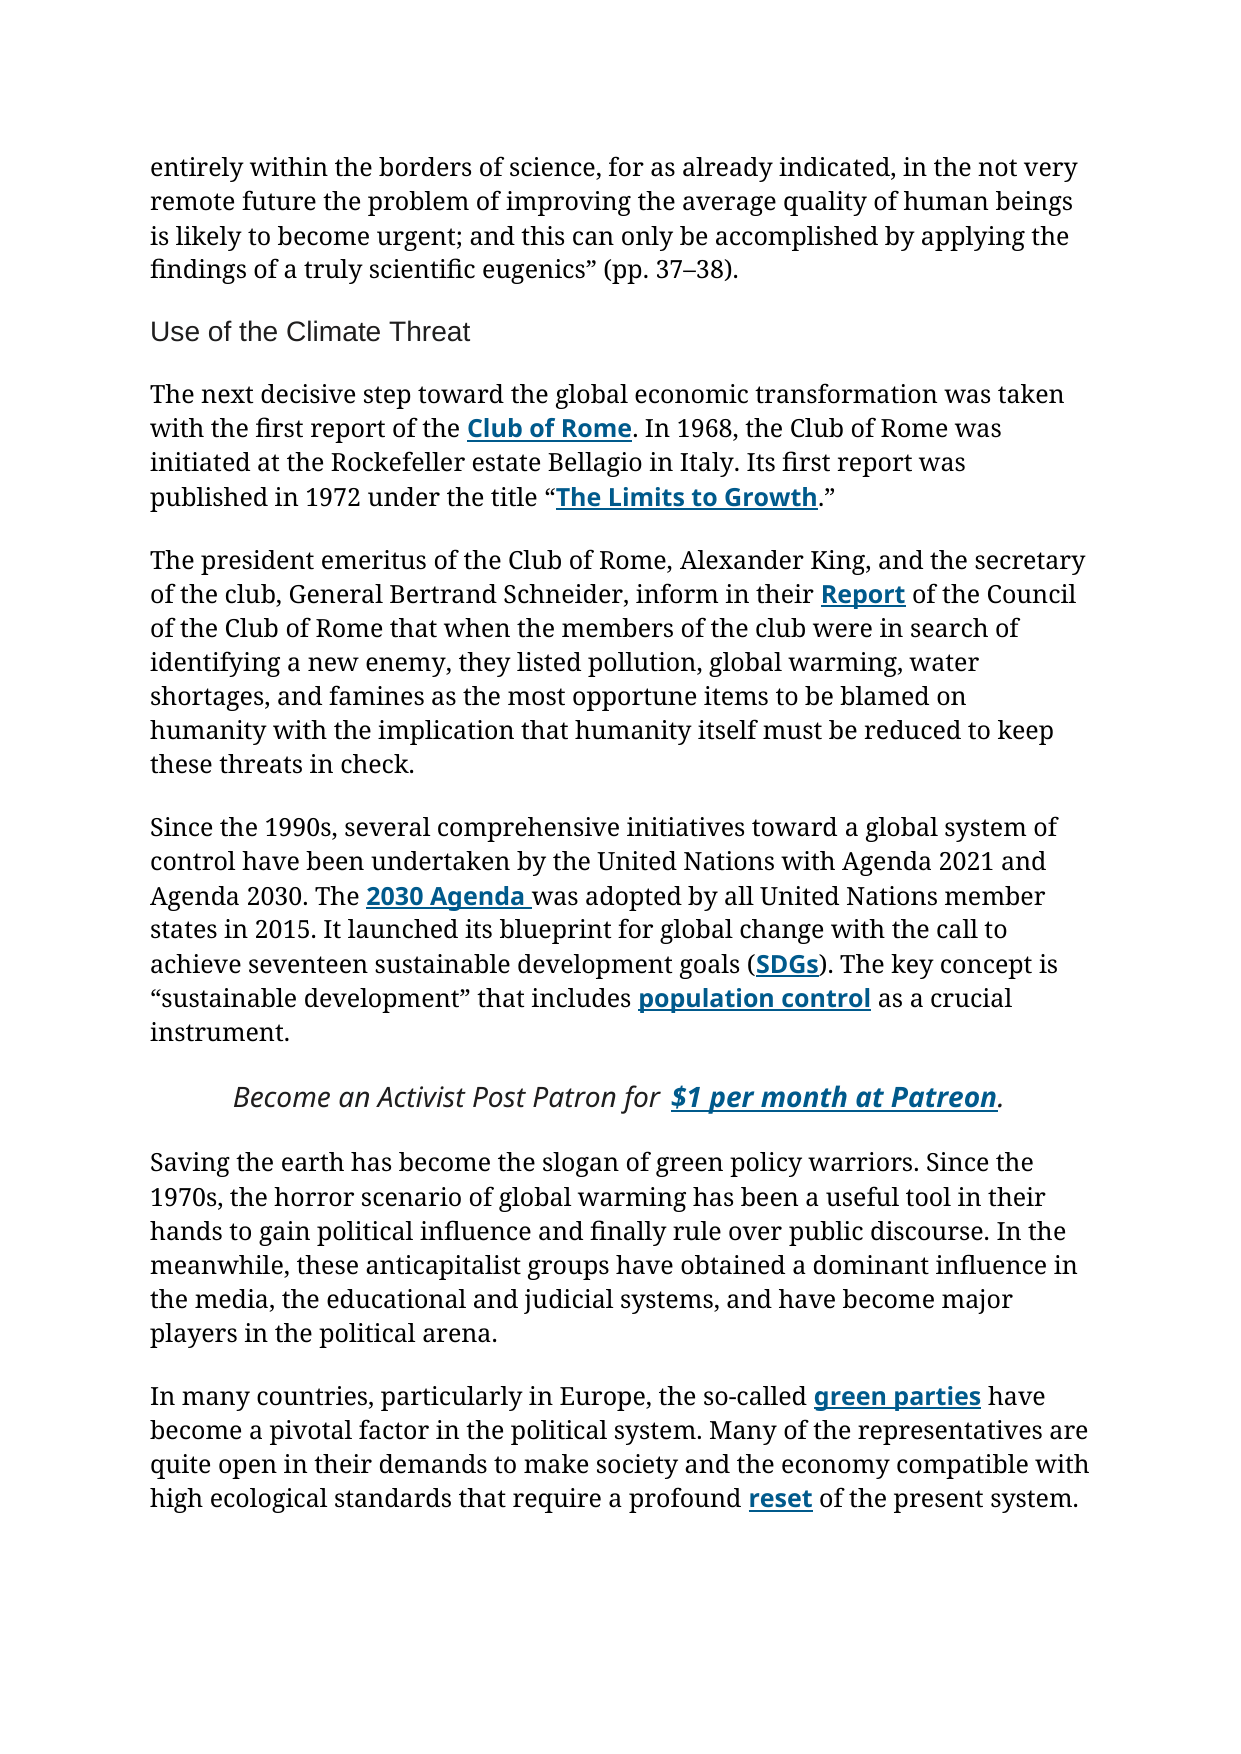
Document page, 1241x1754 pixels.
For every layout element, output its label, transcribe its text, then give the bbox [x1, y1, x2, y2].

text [150, 150, 1090, 286]
text In many countries, particularly in Europe, the so-called green parties have become a pivotal factor in the political system. Many of the representatives are quite open in their demands to make society and the economy compatible with high ecological standards that require a profound reset of the present system. [150, 1379, 1090, 1515]
text Since the 1990s, several comprehensive initiatives toward a global system of control have been undertaken by the United Nations with Agenda 2021 and Agenda 2030. The 2030 Agenda was adopted by all United Nations member states in 2015. It launched its blueprint for global change with the call to achieve seventeen sustainable development goals (SDGs). The key concept is “sustainable development” that includes population control as a crucial instrument. [150, 810, 1090, 1048]
text The next decisive step toward the global economic transformation was taken with the first report of the Club of Rome. In 1968, the Club of Rome was initiated at the Rockefeller estate Bellagio in Italy. Its first report was published in 1972 under the title “The Limits to Growth.” [150, 377, 1090, 513]
text The president emeritus of the Club of Rome, Alexander King, and the secretary of the club, General Bertrand Schneider, inform in their Report of the Council of the Club of Rome that when the members of the club were in search of identifying a new enemy, they listed pollution, global warming, water shortages, and famines as the most opportune items to be blamed on humanity with the implication that humanity itself must be reduced to keep these threats in check. [150, 542, 1090, 781]
text Become an Activist Post Patron for $1 per month at Patreon. [150, 1078, 1090, 1116]
text Saving the earth has become the slogan of green policy warriors. Since the 1970s, the horror scenario of global warming has been a useful tool in their hands to gain political influence and finally rule over public discourse. In the meanwhile, these anticapitalist groups have obtained a dominant influence in the media, the educational and judicial systems, and have become major players in the political arena. [150, 1145, 1090, 1349]
text Use of the Climate Threat [150, 315, 1090, 348]
